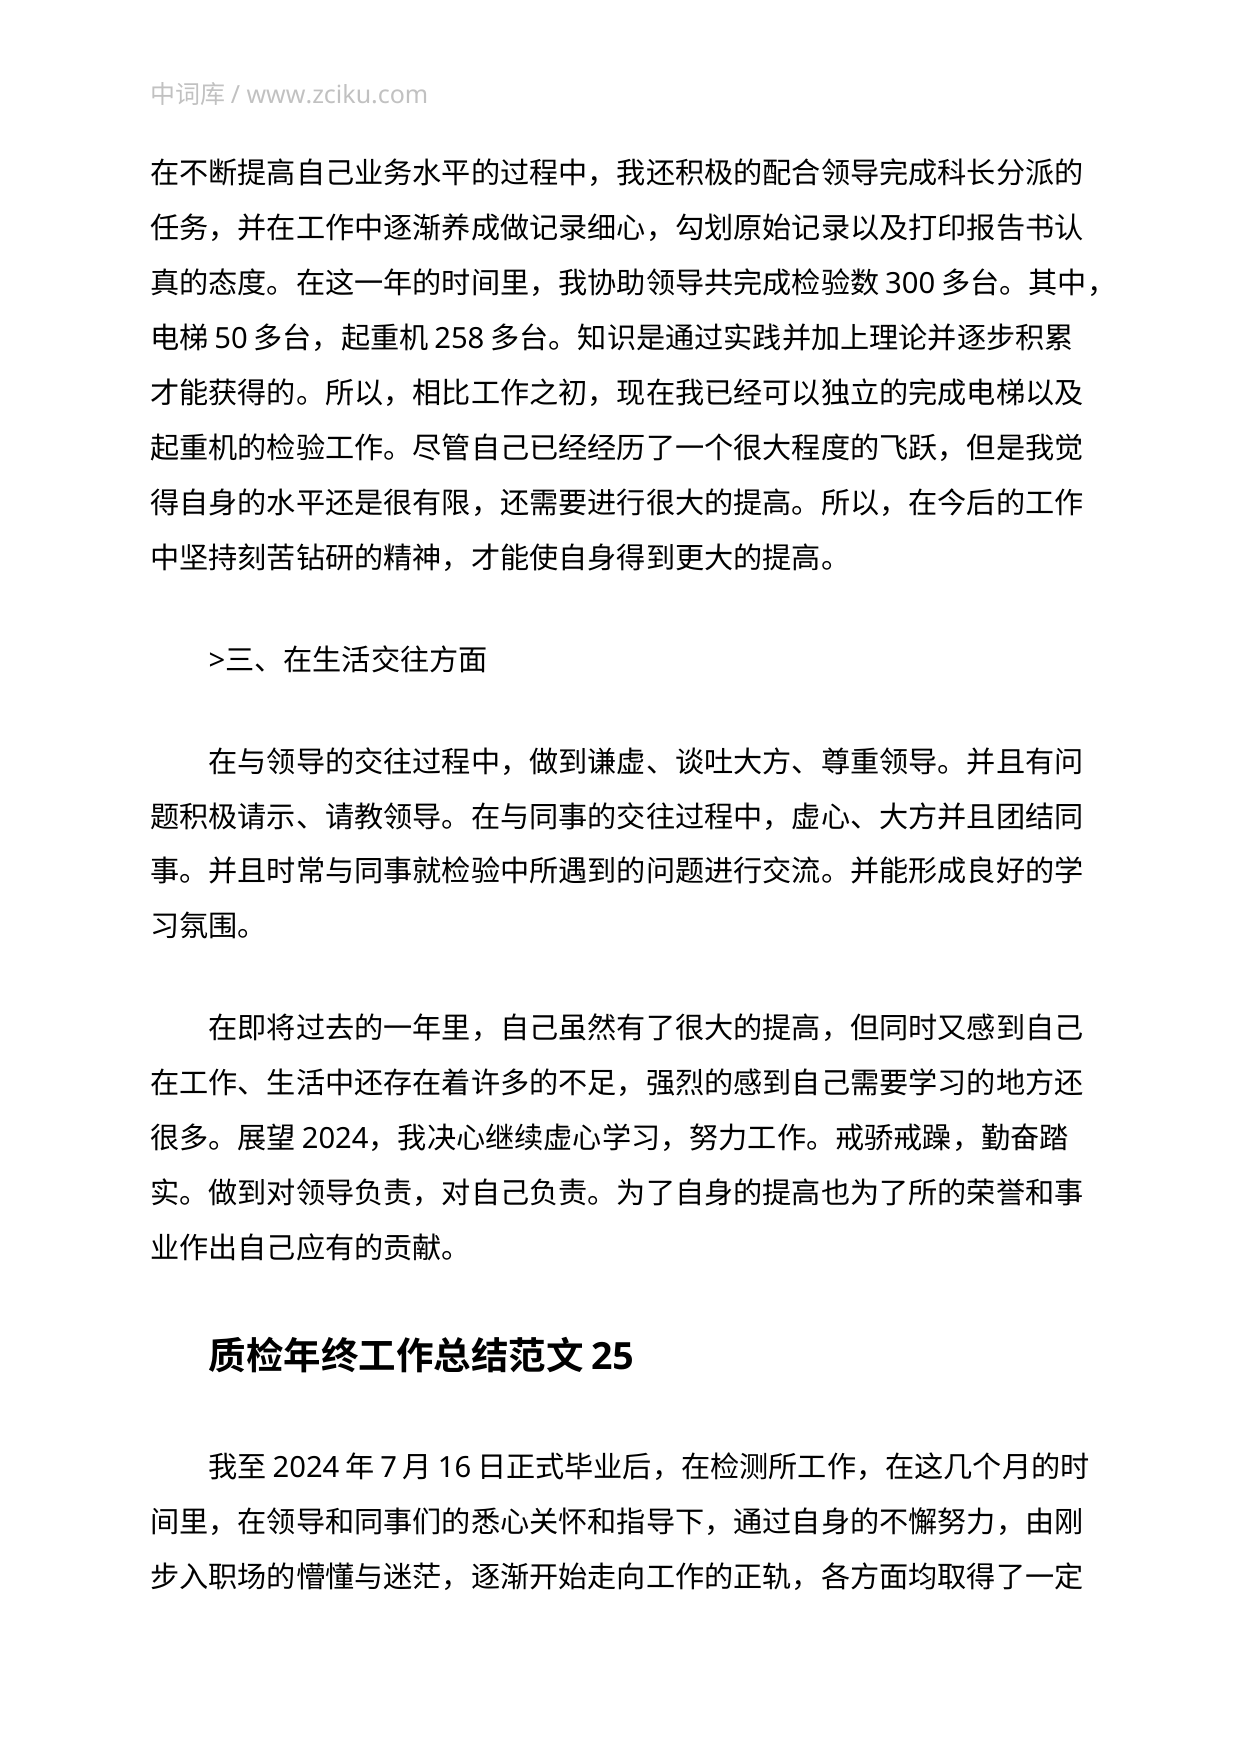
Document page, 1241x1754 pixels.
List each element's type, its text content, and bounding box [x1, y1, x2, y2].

text 在即将过去的一年里，自己虽然有了很大的提高，但同时又感到自己在工作、生活中还存在着许多的不足，强烈的感到自己需要学习的地方还很多。展望2024，我决心继续虚心学习，努力工作。戒骄戒躁，勤奋踏实。做到对领导负责，对自己负责。为了自身的提高也为了所的荣誉和事业作出自己应有的贡献。 [150, 1005, 1090, 1267]
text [150, 150, 1090, 577]
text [150, 1444, 1090, 1596]
text 质检年终工作总结范文25 [150, 1326, 1090, 1381]
text >三、在生活交往方面 [150, 636, 1090, 679]
text 在与领导的交往过程中，做到谦虚、谈吐大方、尊重领导。并且有问题积极请示、请教领导。在与同事的交往过程中，虚心、大方并且团结同事。并且时常与同事就检验中所遇到的问题进行交流。并能形成良好的学习氛围。 [150, 738, 1090, 945]
